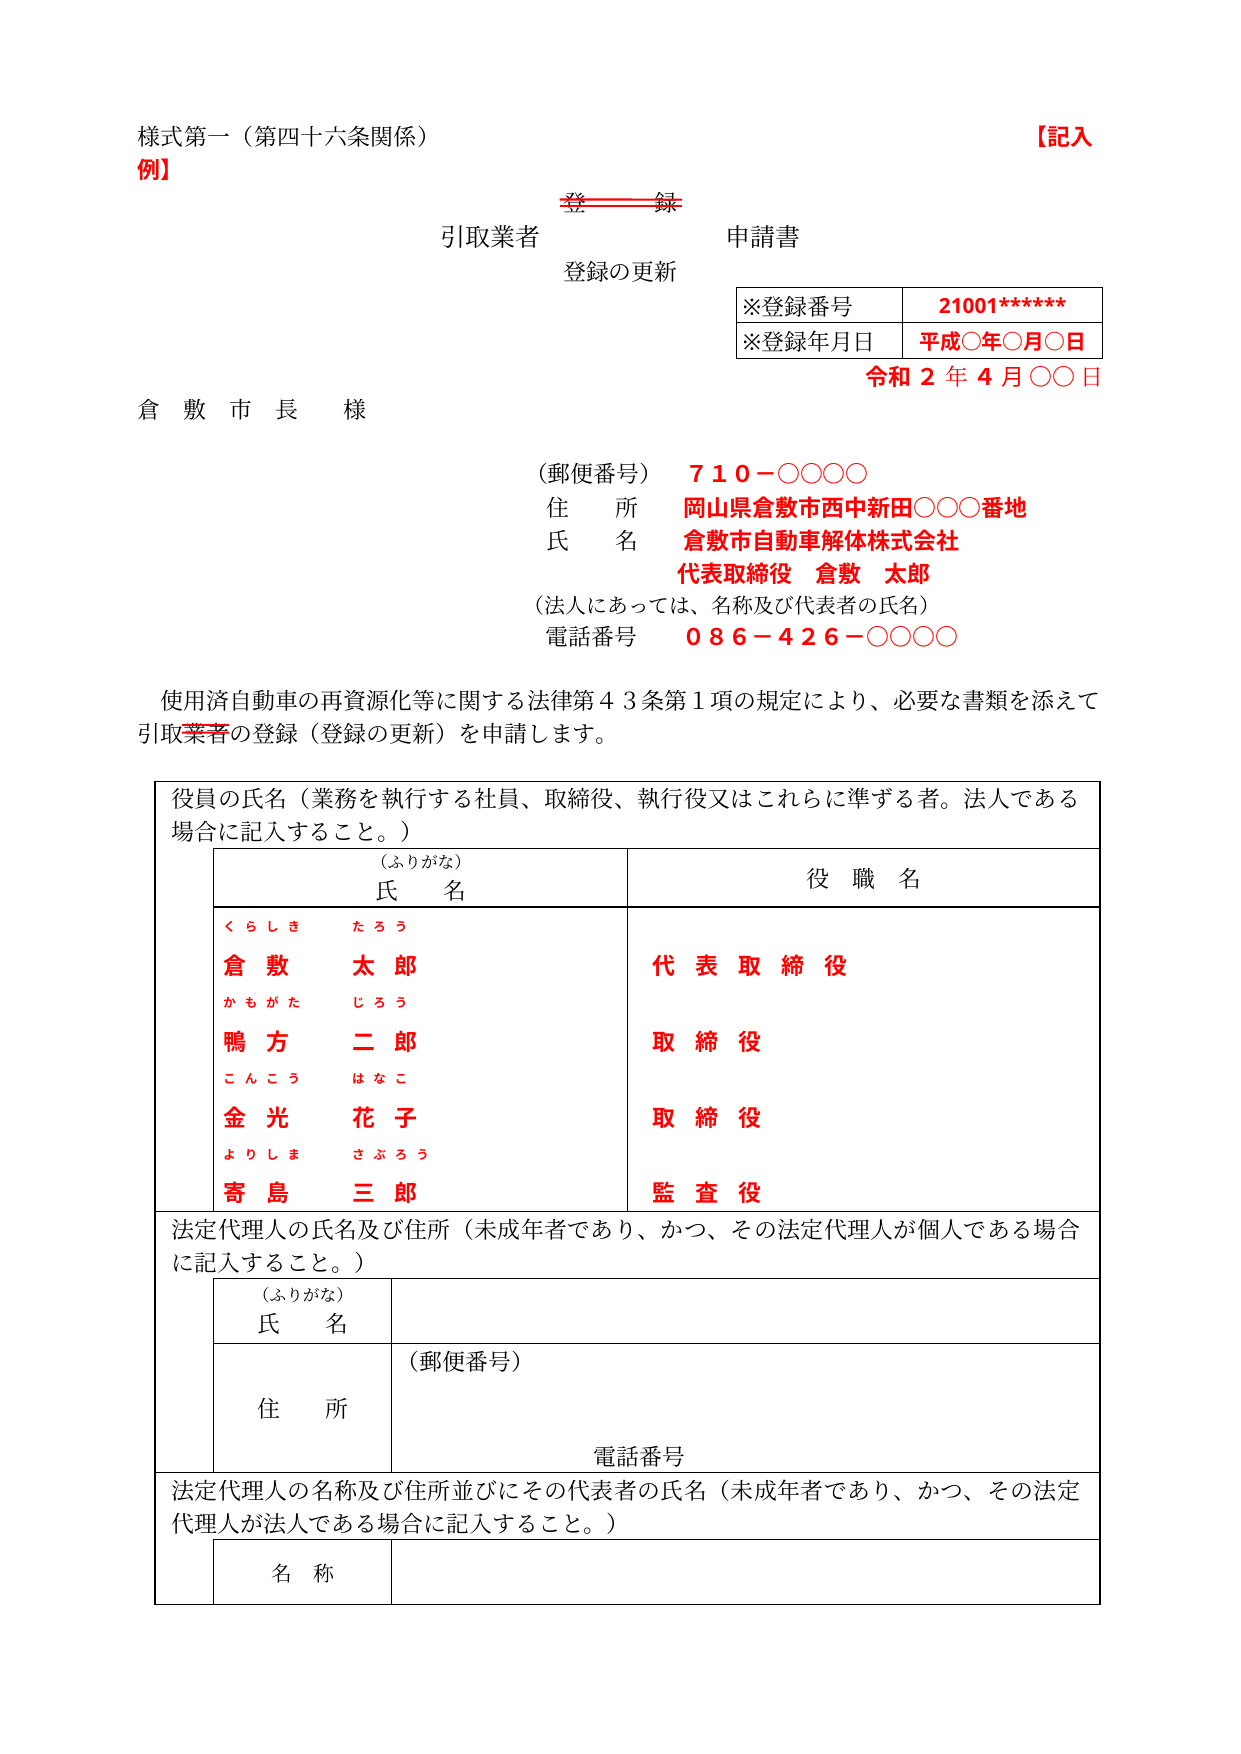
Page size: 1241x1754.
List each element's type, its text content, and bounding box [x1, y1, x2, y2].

text 登録の更新 [137, 254, 1103, 287]
table_cell 名 称 [214, 1540, 391, 1604]
table_cell 住 所 [214, 1344, 391, 1472]
table_cell （郵便番号） 電話番号 [392, 1344, 1099, 1472]
text 電話番号 ０８６－４２６－○○○○ [524, 619, 1103, 652]
text 倉 敷 市 長 様 [137, 392, 1103, 425]
text （郵便番号） ７１０－○○○○ [525, 456, 1103, 489]
table_cell [392, 1540, 1099, 1604]
table_cell ※登録年月日 [737, 323, 902, 358]
text 使用済自動車の再資源化等に関する法律第４３条第１項の規定により、必要な書類を添えて引取業者の登録（登録の更新）を申請します。 [137, 683, 1103, 749]
table_cell 役 職 名 [628, 849, 1099, 906]
text 引取業者 申請書 [137, 218, 1103, 254]
table_cell くらしき たろう 倉敷 太郎 かもがた じろう 鴨方 二郎 こんこう はなこ 金光 花子 よりしま さぶろう 寄島 三郎 [214, 908, 627, 1211]
table_cell [156, 848, 213, 1211]
text 代表取締役 倉敷 太郎 [656, 556, 1103, 589]
text 住 所 岡山県倉敷市西中新田○○○番地 [525, 489, 1103, 523]
table_cell [156, 1278, 213, 1472]
table_cell （ふりがな） 氏 名 [214, 849, 627, 906]
text 様式第一（第四十六条関係） 【記入例】 [137, 119, 1103, 185]
table_cell 法定代理人の名称及び住所並びにその代表者の氏名（未成年者であり、かつ、その法定代理人が法人である場合に記入すること。） [156, 1473, 1099, 1539]
text 氏 名 倉敷市自動車解体株式会社 [525, 523, 1103, 556]
table_header ※登録番号 [737, 288, 902, 322]
table_cell （ふりがな） 氏 名 [214, 1279, 391, 1343]
text （法人にあっては、名称及び代表者の氏名） [524, 589, 1103, 619]
text 登 録 [137, 185, 1103, 218]
text 令和 ２ 年 ４ 月 ○○ 日 [137, 359, 1103, 392]
table_cell [156, 1539, 213, 1604]
table_header 21001****** [903, 288, 1102, 322]
table_cell 平成○年○月○日 [903, 323, 1102, 358]
table_cell [392, 1279, 1099, 1343]
table_header 役員の氏名（業務を執行する社員、取締役、執行役又はこれらに準ずる者。法人である場合に記入すること。） [156, 782, 1099, 847]
table_cell 代表取締役 取締役 取締役 監査役 [628, 908, 1099, 1211]
table_cell 法定代理人の氏名及び住所（未成年者であり、かつ、その法定代理人が個人である場合に記入すること。） [156, 1212, 1099, 1278]
